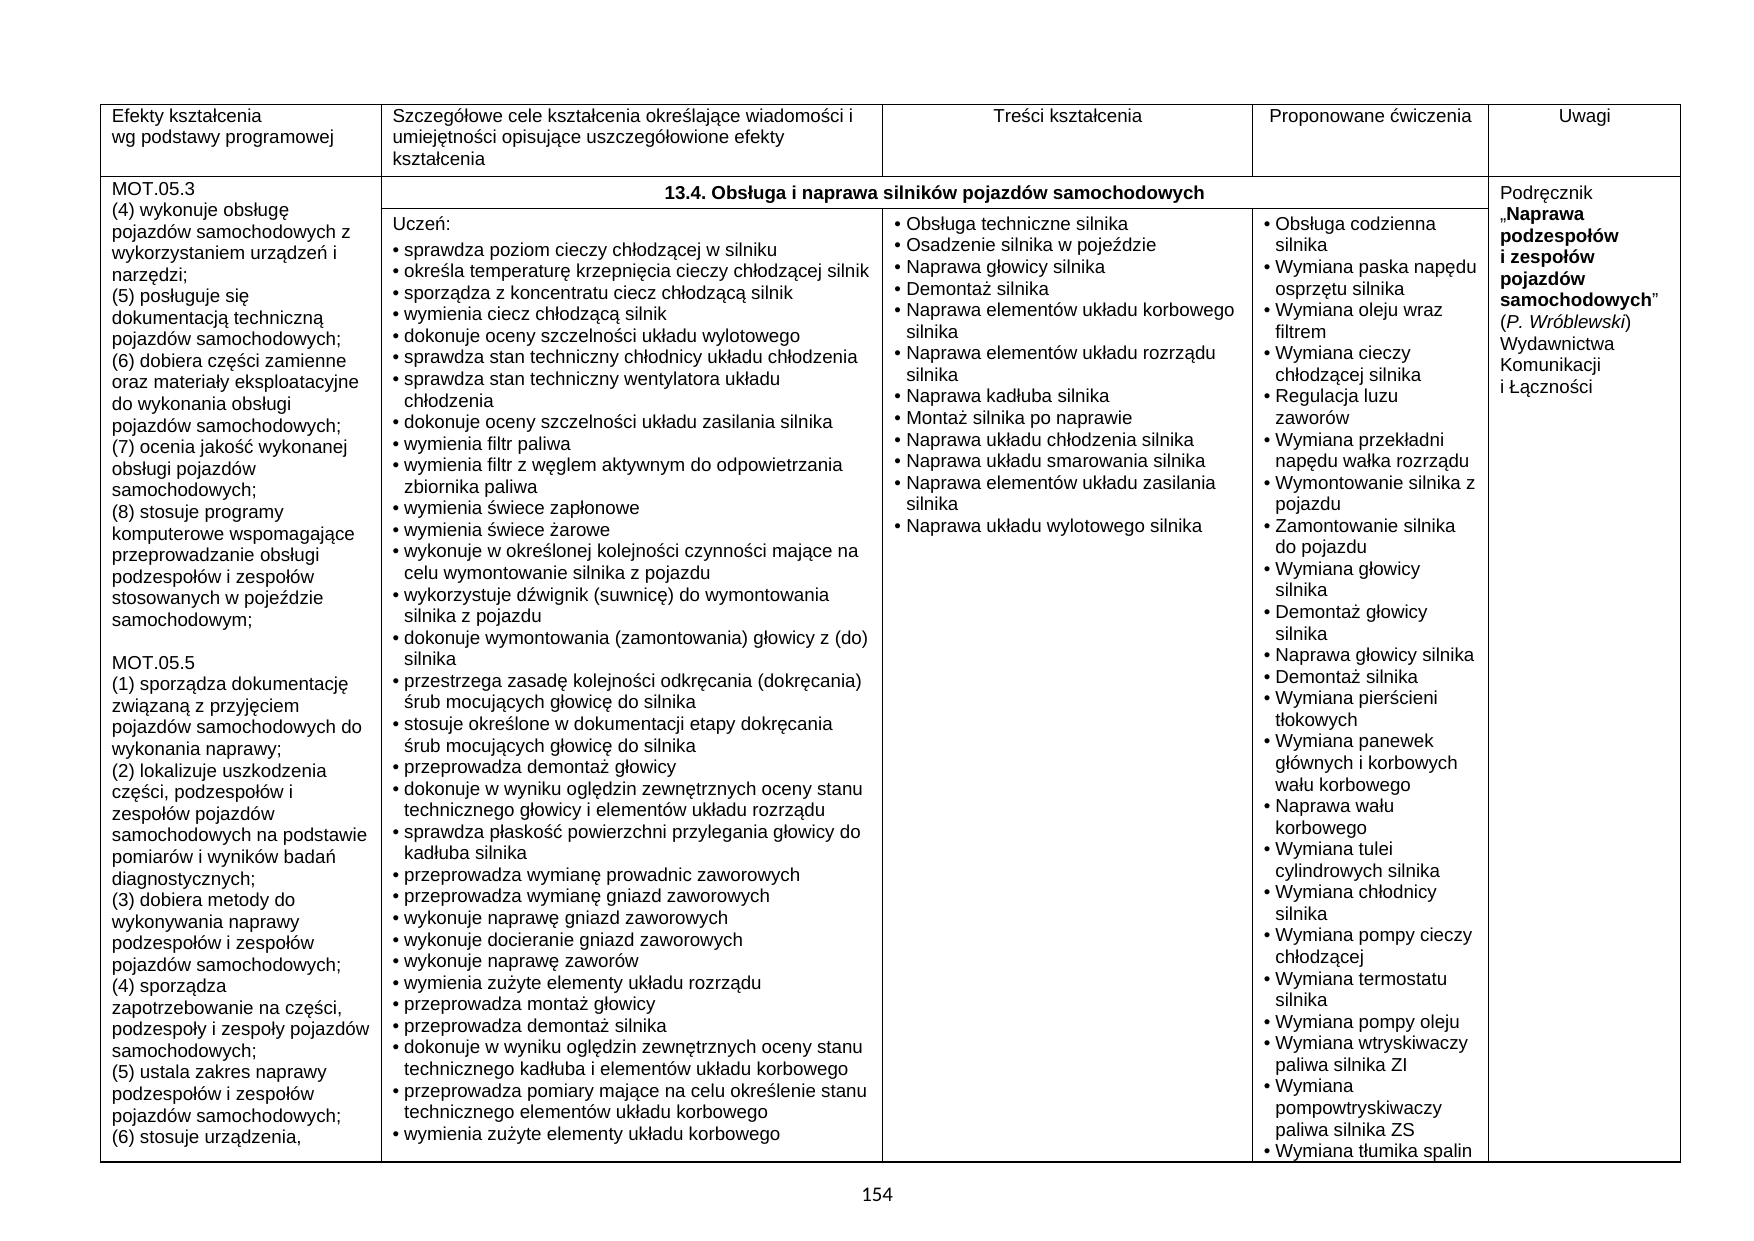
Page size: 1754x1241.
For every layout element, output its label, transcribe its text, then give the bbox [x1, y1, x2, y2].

table_header Uwagi [1489, 105, 1680, 176]
table_header Szczegółowe cele kształcenia określające wiadomości i umiejętności opisujące uszczegółowione efekty kształcenia [382, 105, 882, 176]
table_header Efekty kształcenia wg podstawy programowej [101, 105, 381, 176]
table_cell MOT.05.3 (4) wykonuje obsługę pojazdów samochodowych z wykorzystaniem urządzeń i narzędzi; (5) posługuje się dokumentacją techniczną pojazdów samochodowych; (6) dobiera części zamienne oraz materiały eksploatacyjne do wykonania obsługi pojazdów samochodowych; (7) ocenia jakość wykonanej obsługi pojazdów samochodowych; (8) stosuje programy komputerowe wspomagające przeprowadzanie obsługi podzespołów i zespołów stosowanych w pojeździe samochodowym; MOT.05.5 (1) sporządza dokumentację związaną z przyjęciem pojazdów samochodowych do wykonania naprawy; (2) lokalizuje uszkodzenia części, podzespołów i zespołów pojazdów samochodowych na podstawie pomiarów i wyników badań diagnostycznych; (3) dobiera metody do wykonywania naprawy podzespołów i zespołów pojazdów samochodowych; (4) sporządza zapotrzebowanie na części, podzespoły i zespoły pojazdów samochodowych; (5) ustala zakres naprawy podzespołów i zespołów pojazdów samochodowych; (6) stosuje urządzenia, narzędzia i przyrządy do wykonania naprawy podzespołów i zespołów pojazdów samochodowych; (7) przeprowadza demontaż podzespołów i zespołów pojazdów samochodowych; (8) przeprowadza weryfikację części, podzespołów i zespołów pojazdów samochodowych; (9) wykonuje naprawę części, podzespołów i zespołów pojazdów samochodowych z wykorzystaniem urządzeń i narzędzi; (10) wymienia części, podzespoły i zespoły pojazdów samochodowych; (11) wykonuje montaż części, podzespołów i zespołów pojazdów samochodowych; (12) ocenia jakość obsługi i wykonanej naprawy pojazdów samochodowych; (13) wypełnia dokumentację naprawy pojazdów samochodowych; (14) przekazuje pojazd samochodowy po naprawie wraz z dokumentacją; MOT.06.1 (1) identyfikuje zagrożenia dla zdrowia i życia człowieka oraz mienia i środowiska związane z wykonywaniem zadań zawodowych; (2) przestrzega zasad bezpieczeństwa i higieny pracy oraz przepisów prawa dotyczących ochrony przeciwpożarowej i ochrony środowiska obowiązujące w motoryzacji; (3) organizuje stanowisko pracy zgodnie z wymaganiami ergonomii, przepisami bezpieczeństwa i higieny pracy, ochrony przeciwpożarowej i ochrony środowiska; (4) stosuje środki ochrony indywidualnej i zbiorowej podczas wykonywania zadań zawodowych; (5) udziela pierwszej pomocy w stanach nagłego zagrożenia zdrowotnego; MOT.06.3 (1) określa podzespoły i zespoły pojazdów samochodowych; (2) określa zasady działania podzespołów i zespołów stosowanych w pojazdach samochodowych; (3) określa zasady eksploatacji pojazdów samochodowych; [101, 177, 381, 1161]
table_header Treści kształcenia [883, 105, 1252, 176]
table_header Proponowane ćwiczenia [1253, 105, 1488, 176]
table_cell 13.4. Obsługa i naprawa silników pojazdów samochodowych [382, 177, 1488, 207]
table_cell Podręcznik „Naprawa podzespołów i zespołów pojazdów samochodowych” (P. Wróblewski) Wydawnictwa Komunikacji i Łączności [1489, 177, 1680, 1161]
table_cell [883, 209, 1252, 1161]
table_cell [1253, 209, 1488, 1161]
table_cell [382, 209, 882, 1161]
